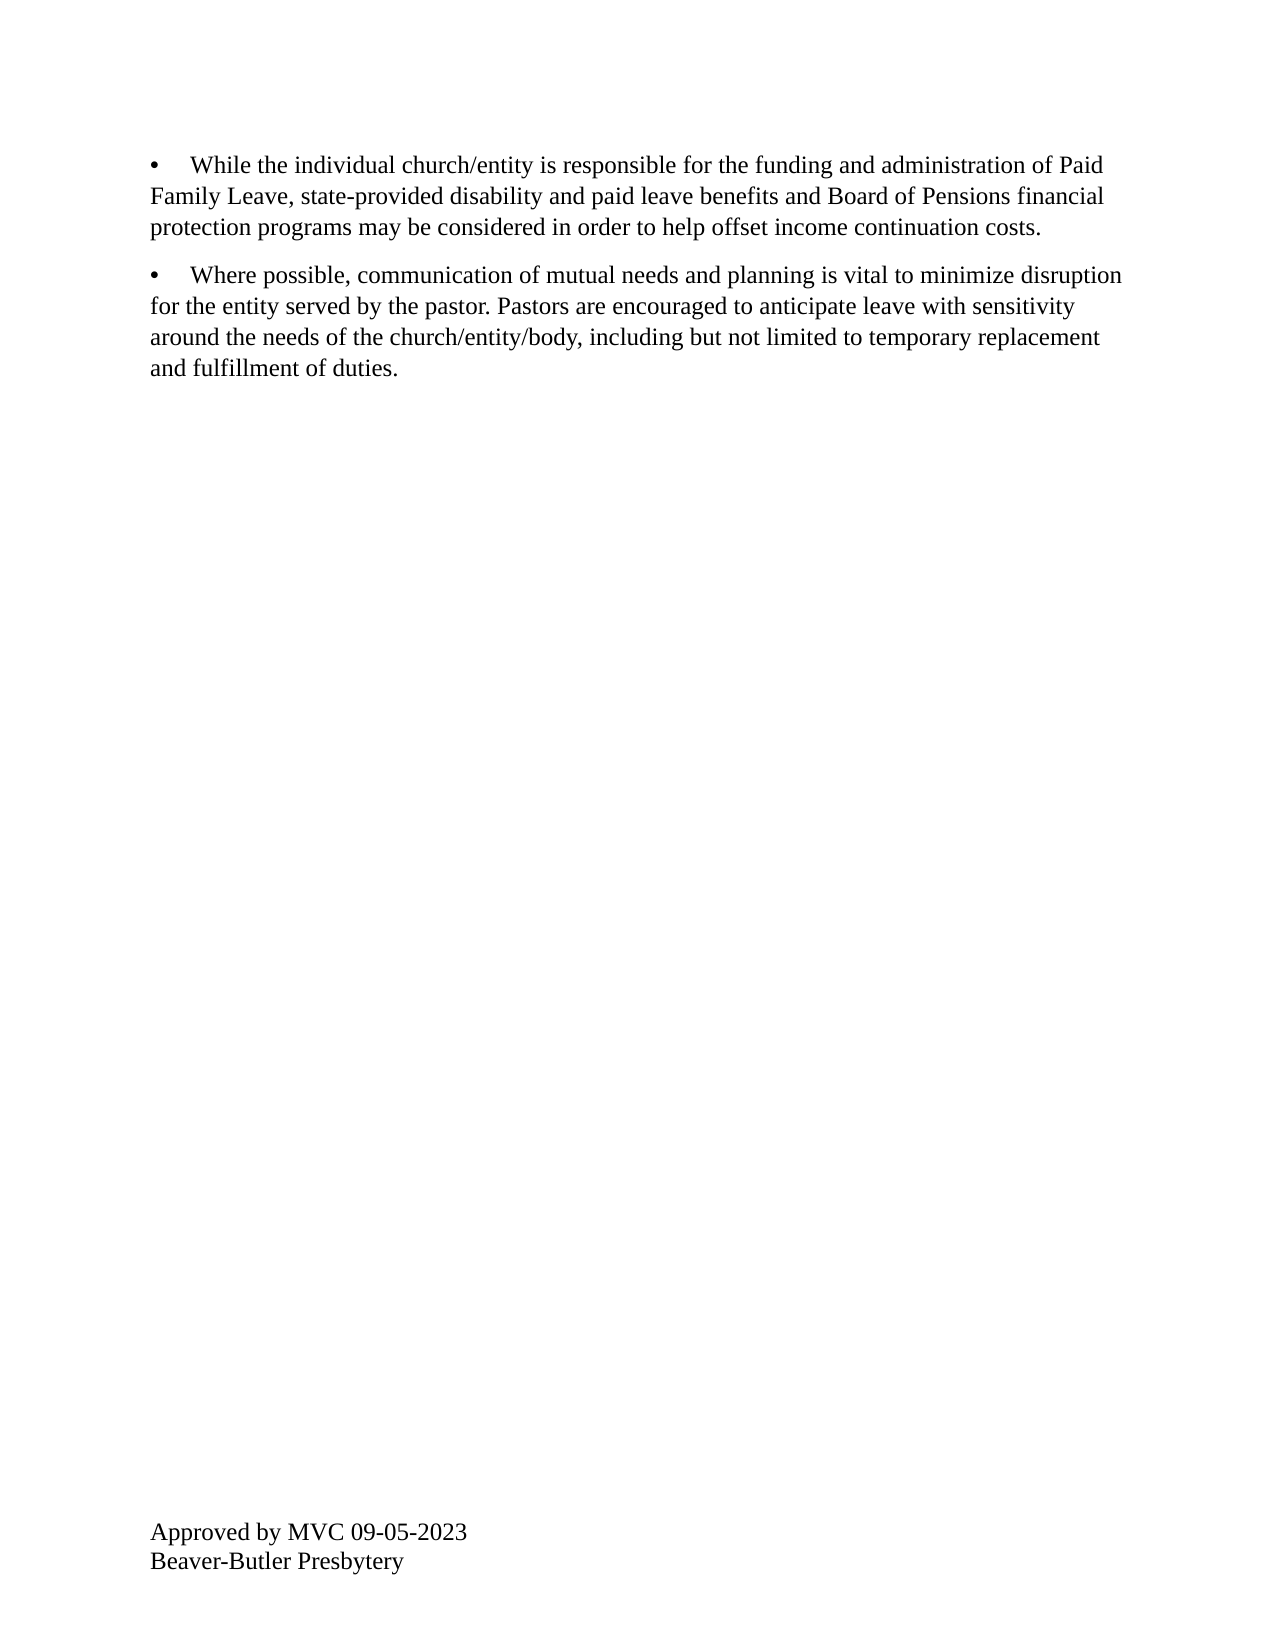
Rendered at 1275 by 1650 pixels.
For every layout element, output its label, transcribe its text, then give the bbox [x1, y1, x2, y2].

text • While the individual church/entity is responsible for the funding and administration of Paid Family Leave, state-provided disability and paid leave benefits and Board of Pensions financial protection programs may be considered in order to help offset income continuation costs. [150, 150, 1125, 241]
text • Where possible, communication of mutual needs and planning is vital to minimize disruption for the entity served by the pastor. Pastors are encouraged to anticipate leave with sensitivity around the needs of the church/entity/body, including but not limited to temporary replacement and fulfillment of duties. [150, 260, 1125, 382]
